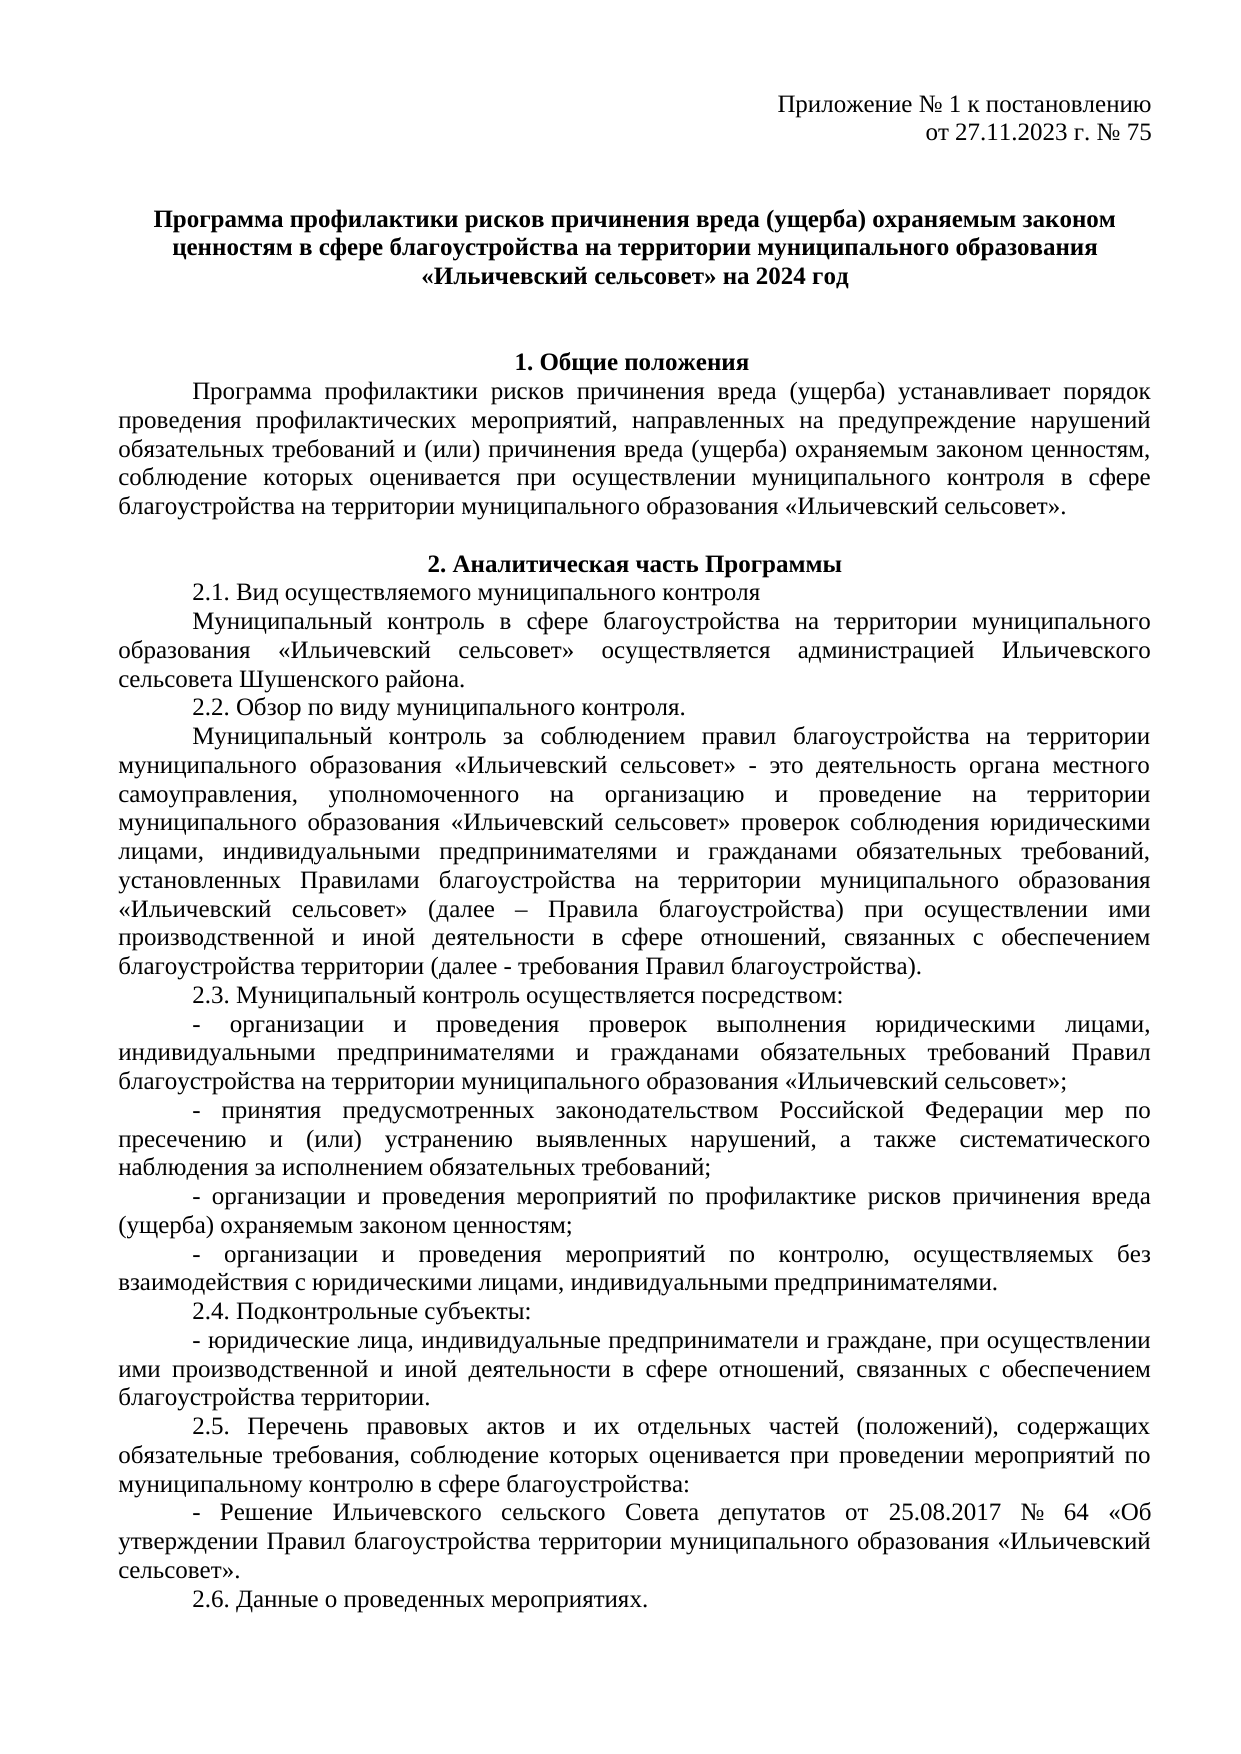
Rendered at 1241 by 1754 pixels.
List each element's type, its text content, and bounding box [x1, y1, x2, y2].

text - принятия предусмотренных законодательством Российской Федерации мер по пресечению и (или) устранению выявленных нарушений, а также систематического наблюдения за исполнением обязательных требований; [118, 1095, 1152, 1181]
text 2.6. Данные о проведенных мероприятиях. [118, 1584, 1152, 1612]
text 2.1. Вид осуществляемого муниципального контроля [118, 577, 1152, 606]
text - Решение Ильичевского сельского Совета депутатов от 25.08.2017 № 64 «Об утверждении Правил благоустройства территории муниципального образования «Ильичевский сельсовет». [118, 1497, 1152, 1584]
text 2. Аналитическая часть Программы [118, 549, 1152, 577]
text - юридические лица, индивидуальные предприниматели и граждане, при осуществлении ими производственной и иной деятельности в сфере отношений, связанных с обеспечением благоустройства территории. [118, 1325, 1152, 1411]
text Муниципальный контроль в сфере благоустройства на территории муниципального образования «Ильичевский сельсовет» осуществляется администрацией Ильичевского сельсовета Шушенского района. [118, 606, 1152, 692]
text 2.2. Обзор по виду муниципального контроля. [118, 692, 1152, 721]
text Приложение № 1 к постановлению [620, 89, 1152, 117]
text 2.5. Перечень правовых актов и их отдельных частей (положений), содержащих обязательные требования, соблюдение которых оценивается при проведении мероприятий по муниципальному контролю в сфере благоустройства: [118, 1411, 1152, 1497]
text от 27.11.2023 г. № 75 [620, 117, 1152, 146]
text - организации и проведения мероприятий по контролю, осуществляемых без взаимодействия с юридическими лицами, индивидуальными предпринимателями. [118, 1239, 1152, 1296]
text Программа профилактики рисков причинения вреда (ущерба) устанавливает порядок проведения профилактических мероприятий, направленных на предупреждение нарушений обязательных требований и (или) причинения вреда (ущерба) охраняемым законом ценностям, соблюдение которых оценивается при осуществлении муниципального контроля в сфере благоустройства на территории муниципального образования «Ильичевский сельсовет». [118, 376, 1152, 520]
text 2.3. Муниципальный контроль осуществляется посредством: [118, 980, 1152, 1009]
text - организации и проведения мероприятий по профилактике рисков причинения вреда (ущерба) охраняемым законом ценностям; [118, 1181, 1152, 1239]
text 1. Общие положения [118, 347, 1152, 376]
text - организации и проведения проверок выполнения юридическими лицами, индивидуальными предпринимателями и гражданами обязательных требований Правил благоустройства на территории муниципального образования «Ильичевский сельсовет»; [118, 1009, 1152, 1095]
text Муниципальный контроль за соблюдением правил благоустройства на территории муниципального образования «Ильичевский сельсовет» - это деятельность органа местного самоуправления, уполномоченного на организацию и проведение на территории муниципального образования «Ильичевский сельсовет» проверок соблюдения юридическими лицами, индивидуальными предпринимателями и гражданами обязательных требований, установленных Правилами благоустройства на территории муниципального образования «Ильичевский сельсовет» (далее – Правила благоустройства) при осуществлении ими производственной и иной деятельности в сфере отношений, связанных с обеспечением благоустройства территории (далее - требования Правил благоустройства). [118, 721, 1152, 980]
text 2.4. Подконтрольные субъекты: [118, 1296, 1152, 1325]
text Программа профилактики рисков причинения вреда (ущерба) охраняемым законом ценностям в сфере благоустройства на территории муниципального образования «Ильичевский сельсовет» на 2024 год [118, 204, 1152, 290]
